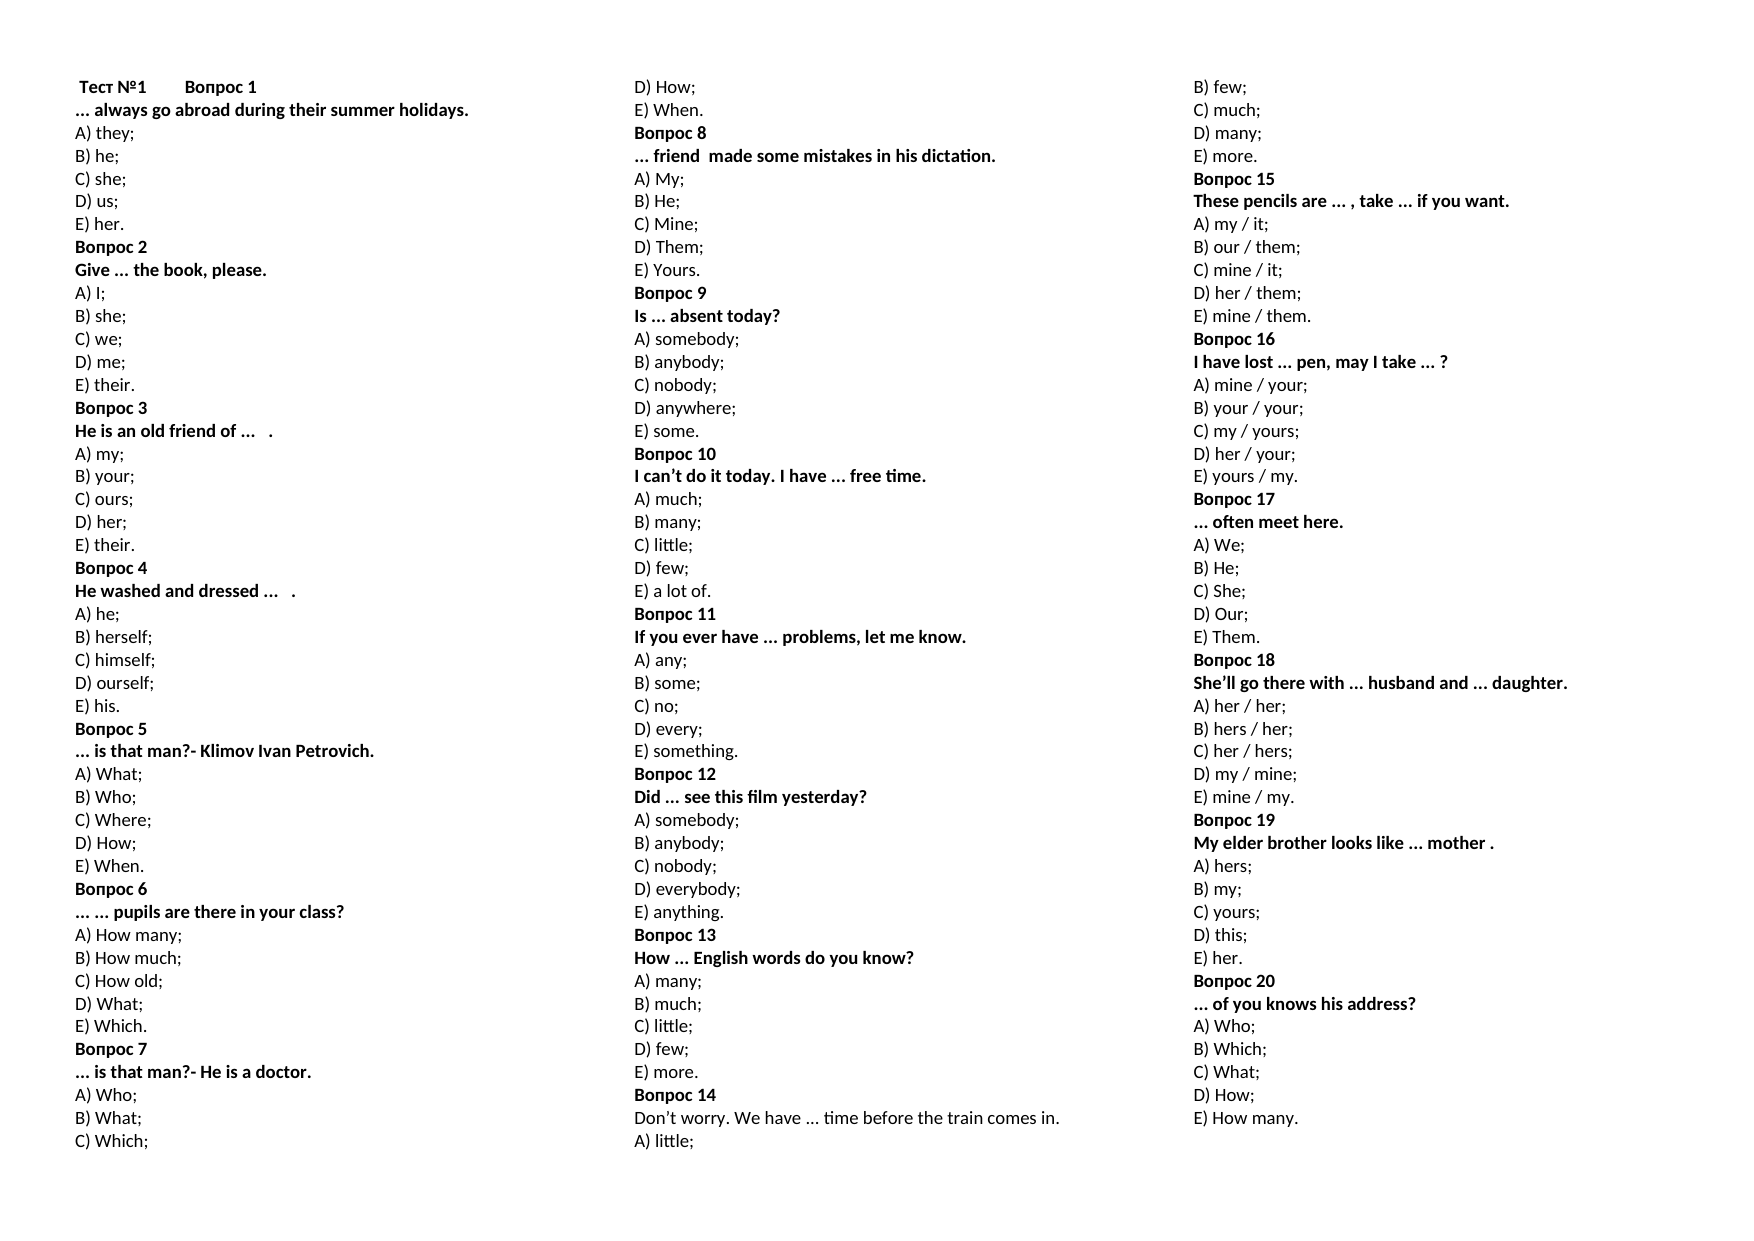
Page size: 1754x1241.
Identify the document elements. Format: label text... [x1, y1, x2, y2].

text B) Who; [75, 785, 560, 808]
text Вопрос 19 [1193, 808, 1679, 831]
text B) my; [1193, 877, 1679, 900]
text Вопрос 20 [1193, 969, 1679, 992]
text Вопрос 10 [634, 442, 1119, 464]
text E) his. [75, 694, 560, 717]
text A) What; [75, 762, 560, 785]
text D) How; [1193, 1083, 1679, 1106]
text C) nobody; [634, 854, 1119, 877]
text E) When. [75, 854, 560, 877]
text A) my / it; [1193, 212, 1679, 235]
text D) everybody; [634, 877, 1119, 900]
text These pencils are ... , take ... if you want. [1193, 189, 1679, 212]
text Вопрос 14 [634, 1083, 1119, 1106]
text Don’t worry. We have ... time before the train comes in. [634, 1106, 1119, 1129]
text D) anywhere; [634, 396, 1119, 419]
text How ... English words do you know? [634, 946, 1119, 969]
text B) He; [634, 189, 1119, 212]
text A) her / her; [1193, 694, 1679, 717]
text D) my / mine; [1193, 762, 1679, 785]
text Вопрос 12 [634, 762, 1119, 785]
text Is ... absent today? [634, 304, 1119, 327]
text E) Them. [1193, 625, 1679, 648]
text B) your / your; [1193, 396, 1679, 419]
text E) something. [634, 739, 1119, 762]
text B) anybody; [634, 350, 1119, 373]
text E) mine / them. [1193, 304, 1679, 327]
text C) we; [75, 327, 560, 350]
text B) herself; [75, 625, 560, 648]
text D) many; [1193, 121, 1679, 144]
text B) hers / her; [1193, 717, 1679, 739]
text C) little; [634, 1014, 1119, 1037]
text C) himself; [75, 648, 560, 671]
text B) he; [75, 144, 560, 167]
text A) many; [634, 969, 1119, 992]
text A) he; [75, 602, 560, 625]
text If you ever have ... problems, let me know. [634, 625, 1119, 648]
text E) yours / my. [1193, 464, 1679, 487]
text I can’t do it today. I have ... free time. [634, 464, 1119, 487]
text C) How old; [75, 969, 560, 992]
text C) she; [75, 167, 560, 189]
text D) her / them; [1193, 281, 1679, 304]
text C) She; [1193, 579, 1679, 602]
text Вопрос 15 [1193, 167, 1679, 189]
text A) We; [1193, 533, 1679, 556]
text Did ... see this film yesterday? [634, 785, 1119, 808]
text Вопрос 18 [1193, 648, 1679, 671]
text D) How; [634, 75, 1119, 98]
text B) she; [75, 304, 560, 327]
text E) more. [1193, 144, 1679, 167]
text C) Where; [75, 808, 560, 831]
text He is an old friend of ... . [75, 419, 560, 442]
text E) some. [634, 419, 1119, 442]
text D) every; [634, 717, 1119, 739]
text B) some; [634, 671, 1119, 694]
text D) How; [75, 831, 560, 854]
text B) few; [1193, 75, 1679, 98]
text D) us; [75, 189, 560, 212]
text Вопрос 16 [1193, 327, 1679, 350]
text E) Which. [75, 1014, 560, 1037]
text Вопрос 6 [75, 877, 560, 900]
text C) nobody; [634, 373, 1119, 396]
text C) little; [634, 533, 1119, 556]
text Вопрос 4 [75, 556, 560, 579]
text E) How many. [1193, 1106, 1679, 1129]
text Give ... the book, please. [75, 258, 560, 281]
text A) My; [634, 167, 1119, 189]
text B) He; [1193, 556, 1679, 579]
text C) Which; [75, 1129, 560, 1152]
text A) Who; [75, 1083, 560, 1106]
text D) Them; [634, 235, 1119, 258]
text E) her. [75, 212, 560, 235]
text E) their. [75, 533, 560, 556]
text B) your; [75, 464, 560, 487]
text D) her / your; [1193, 442, 1679, 464]
text E) more. [634, 1060, 1119, 1083]
text D) What; [75, 992, 560, 1014]
text C) yours; [1193, 900, 1679, 923]
text A) Who; [1193, 1014, 1679, 1037]
text Вопрос 13 [634, 923, 1119, 946]
text ... of you knows his address? [1193, 992, 1679, 1014]
text E) anything. [634, 900, 1119, 923]
text D) few; [634, 556, 1119, 579]
text D) me; [75, 350, 560, 373]
text Вопрос 11 [634, 602, 1119, 625]
text B) What; [75, 1106, 560, 1129]
text He washed and dressed ... . [75, 579, 560, 602]
text A) mine / your; [1193, 373, 1679, 396]
text A) I; [75, 281, 560, 304]
text C) much; [1193, 98, 1679, 121]
text ... is that man?- Klimov Ivan Petrovich. [75, 739, 560, 762]
text A) my; [75, 442, 560, 464]
text She’ll go there with ... husband and ... daughter. [1193, 671, 1679, 694]
text D) her; [75, 510, 560, 533]
text A) hers; [1193, 854, 1679, 877]
text B) our / them; [1193, 235, 1679, 258]
text A) little; [634, 1129, 1119, 1152]
text Вопрос 3 [75, 396, 560, 419]
text B) anybody; [634, 831, 1119, 854]
text Тест №1 Вопрос 1 [75, 75, 560, 98]
text E) Yours. [634, 258, 1119, 281]
text C) mine / it; [1193, 258, 1679, 281]
text D) ourself; [75, 671, 560, 694]
text B) many; [634, 510, 1119, 533]
text C) Mine; [634, 212, 1119, 235]
text A) somebody; [634, 808, 1119, 831]
text ... often meet here. [1193, 510, 1679, 533]
text C) ours; [75, 487, 560, 510]
text ... always go abroad during their summer holidays. [75, 98, 560, 121]
text Вопрос 7 [75, 1037, 560, 1060]
text B) much; [634, 992, 1119, 1014]
text B) How much; [75, 946, 560, 969]
text E) a lot of. [634, 579, 1119, 602]
text A) somebody; [634, 327, 1119, 350]
text A) How many; [75, 923, 560, 946]
text A) much; [634, 487, 1119, 510]
text E) When. [634, 98, 1119, 121]
text Вопрос 5 [75, 717, 560, 739]
text C) her / hers; [1193, 739, 1679, 762]
text ... friend made some mistakes in his dictation. [634, 144, 1119, 167]
text C) no; [634, 694, 1119, 717]
text D) few; [634, 1037, 1119, 1060]
text Вопрос 17 [1193, 487, 1679, 510]
text D) this; [1193, 923, 1679, 946]
text E) mine / my. [1193, 785, 1679, 808]
text C) What; [1193, 1060, 1679, 1083]
text B) Which; [1193, 1037, 1679, 1060]
text E) their. [75, 373, 560, 396]
text Вопрос 2 [75, 235, 560, 258]
text My elder brother looks like ... mother . [1193, 831, 1679, 854]
text A) they; [75, 121, 560, 144]
text ... ... pupils are there in your class? [75, 900, 560, 923]
text A) any; [634, 648, 1119, 671]
text Вопрос 9 [634, 281, 1119, 304]
text E) her. [1193, 946, 1679, 969]
text C) my / yours; [1193, 419, 1679, 442]
text ... is that man?- He is a doctor. [75, 1060, 560, 1083]
text D) Our; [1193, 602, 1679, 625]
text I have lost ... pen, may I take ... ? [1193, 350, 1679, 373]
text Вопрос 8 [634, 121, 1119, 144]
